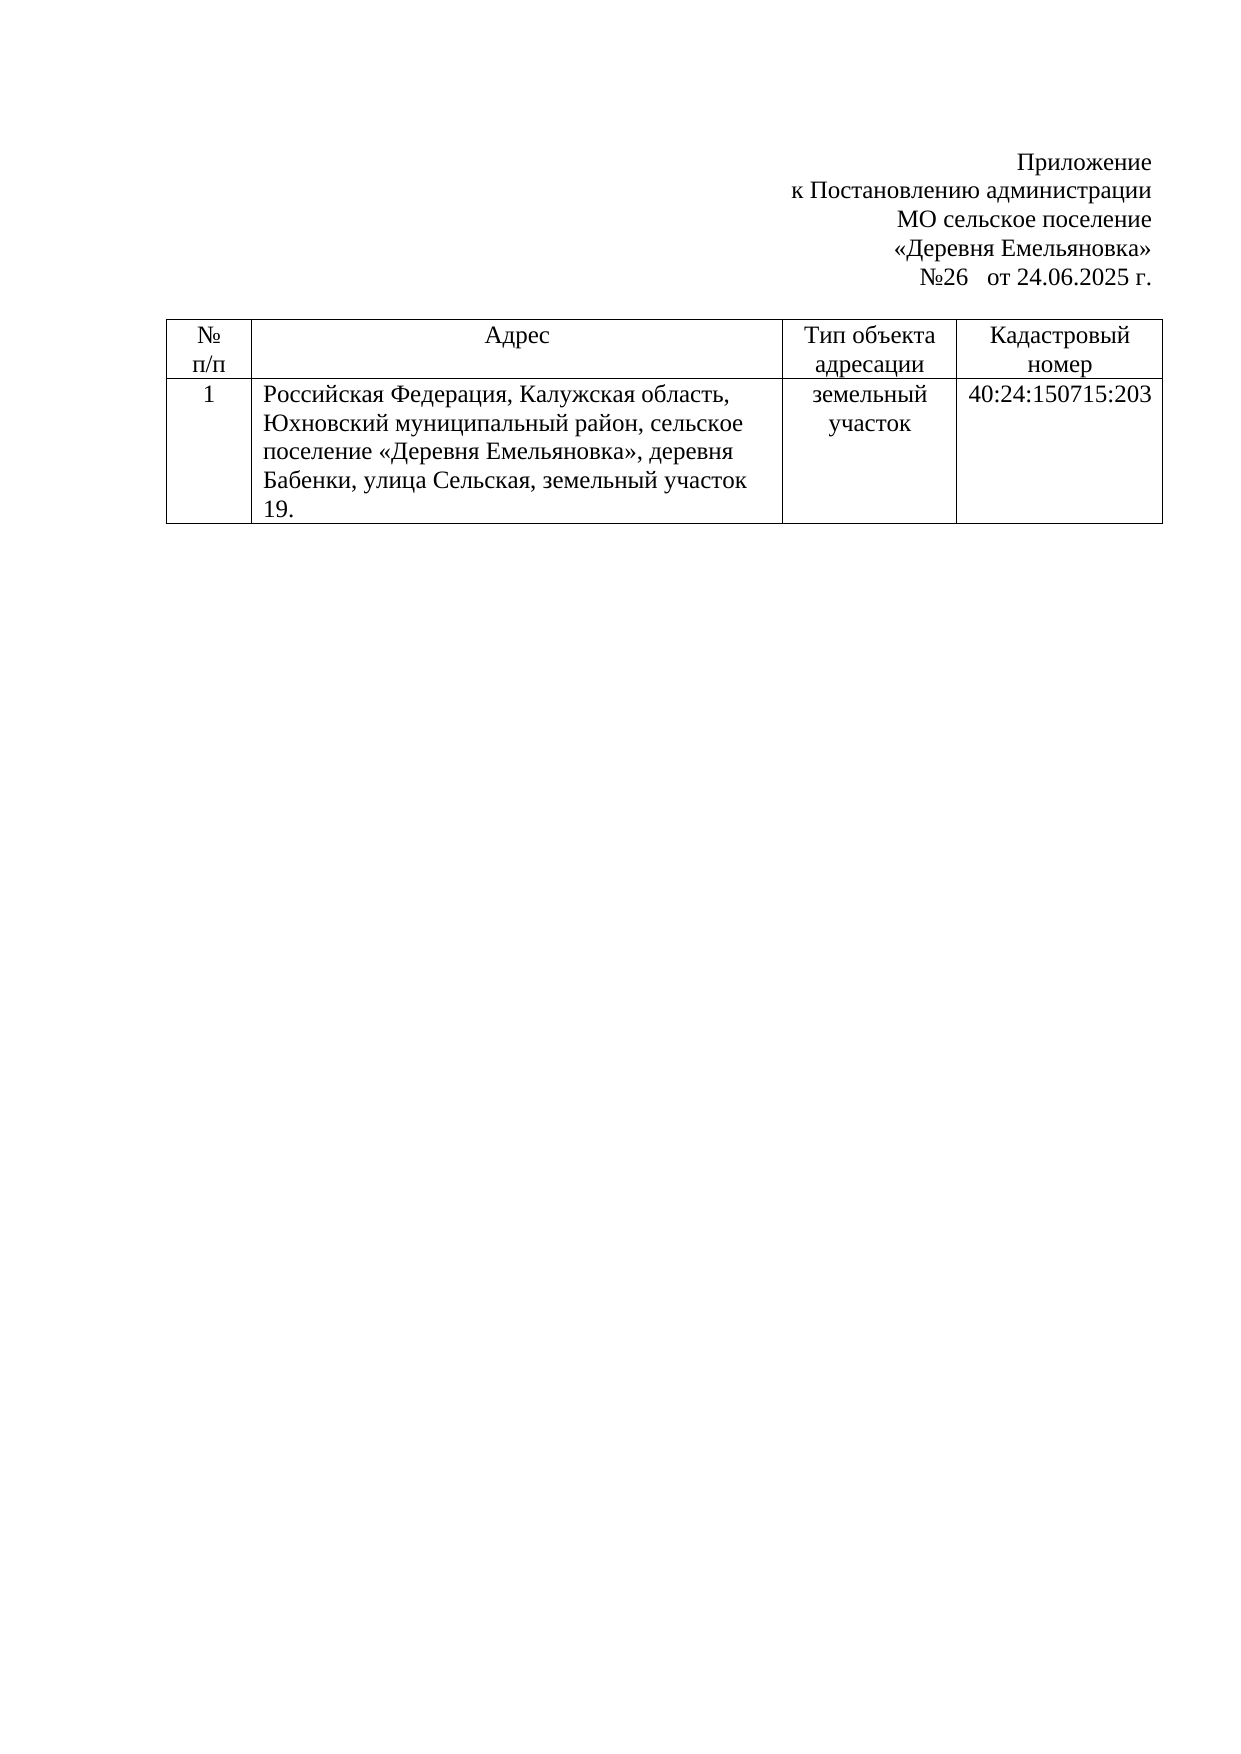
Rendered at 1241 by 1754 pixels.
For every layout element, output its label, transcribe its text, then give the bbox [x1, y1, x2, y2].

text МО сельское поселение [177, 204, 1152, 233]
table_cell Российская Федерация, Калужская область, Юхновский муниципальный район, сельское поселение «Деревня Емельяновка», деревня Бабенки, улица Сельская, земельный участок 19. [252, 379, 782, 523]
table_cell 40:24:150715:203 [957, 379, 1162, 523]
table_cell земельный участок [783, 379, 956, 523]
table_header Тип объекта адресации [783, 320, 956, 378]
table_header Адрес [252, 320, 782, 378]
table_header № п/п [167, 320, 251, 378]
text №26 от 24.06.2025 г. [177, 262, 1152, 291]
table_cell 1 [167, 379, 251, 523]
text Приложение [177, 147, 1152, 176]
text к Постановлению администрации [177, 176, 1152, 204]
text «Деревня Емельяновка» [177, 233, 1152, 262]
table_header Кадастровый номер [957, 320, 1162, 378]
